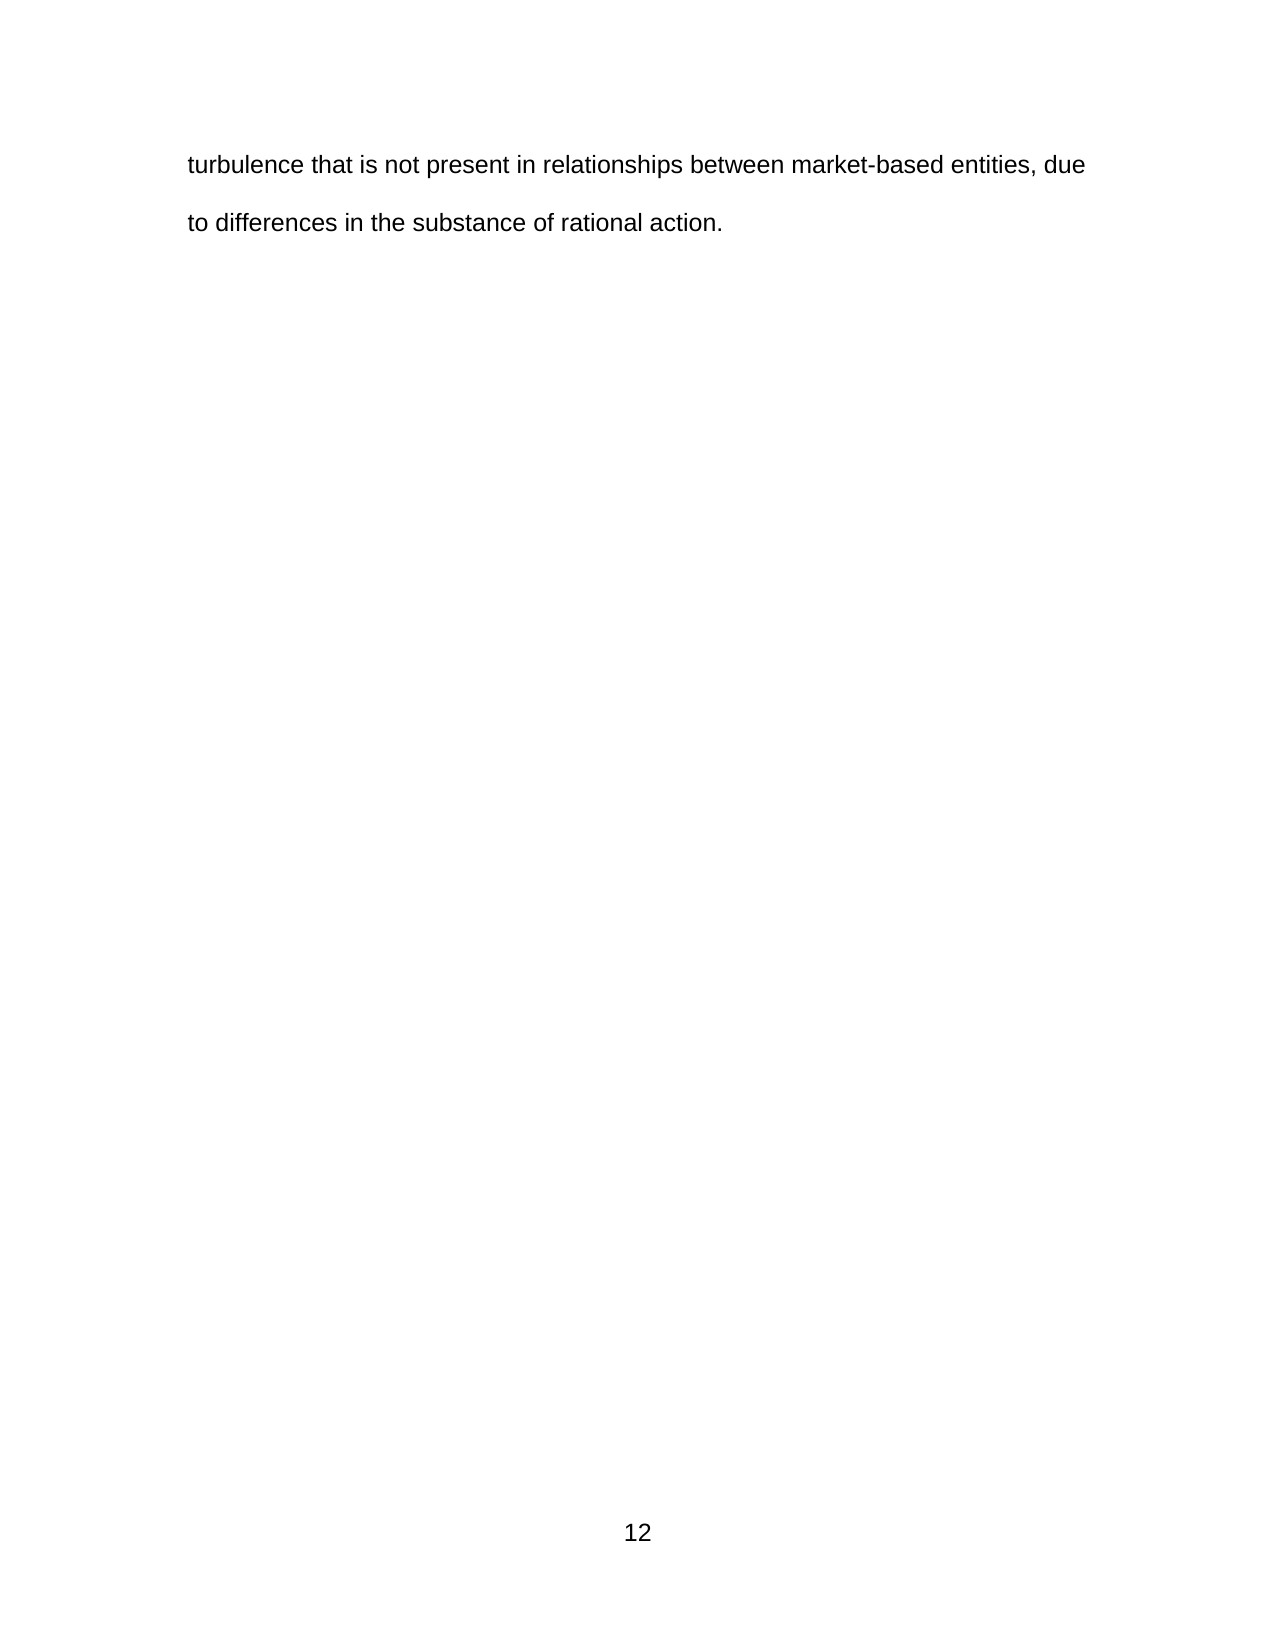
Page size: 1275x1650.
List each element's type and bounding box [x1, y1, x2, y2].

text [187, 150, 1087, 236]
